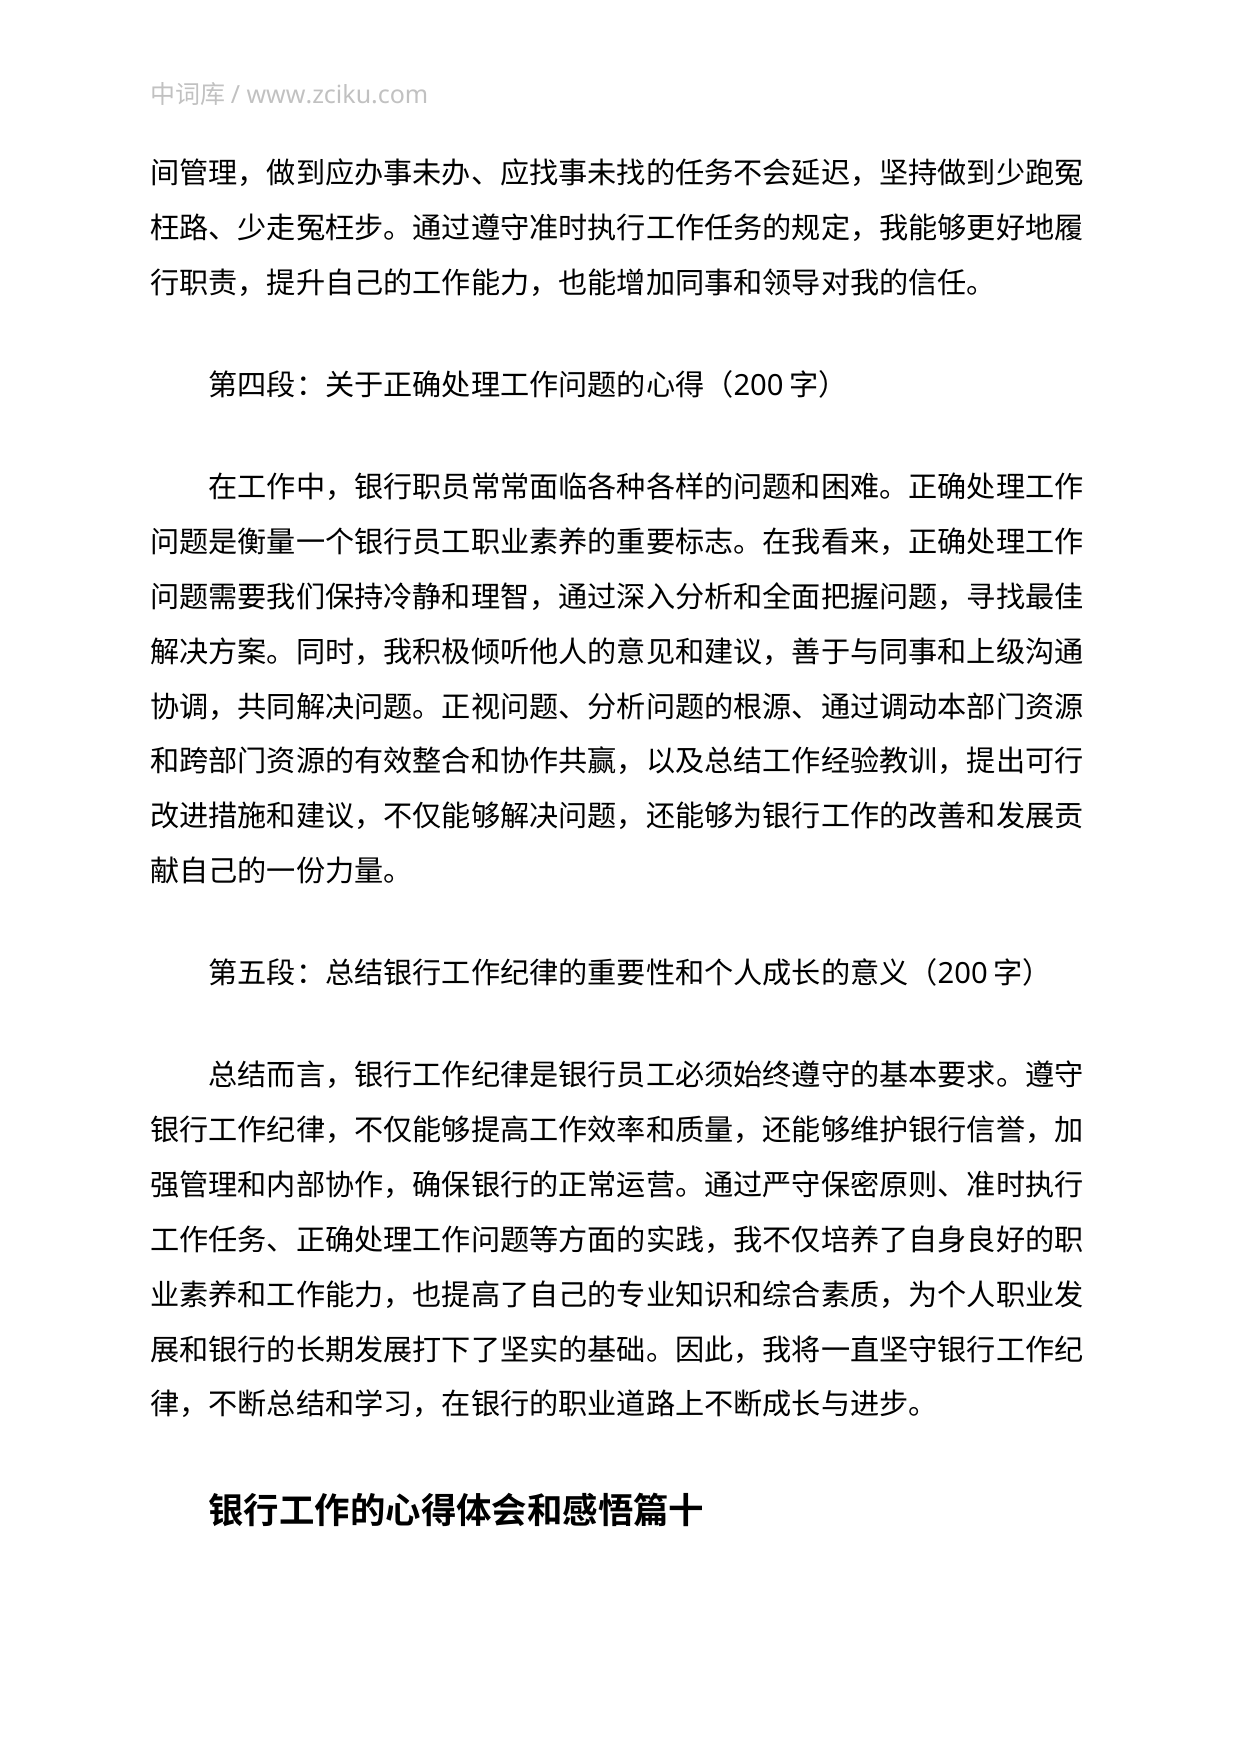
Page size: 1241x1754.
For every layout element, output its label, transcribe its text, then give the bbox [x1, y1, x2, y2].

text 总结而言，银行工作纪律是银行员工必须始终遵守的基本要求。遵守银行工作纪律，不仅能够提高工作效率和质量，还能够维护银行信誉，加强管理和内部协作，确保银行的正常运营。通过严守保密原则、准时执行工作任务、正确处理工作问题等方面的实践，我不仅培养了自身良好的职业素养和工作能力，也提高了自己的专业知识和综合素质，为个人职业发展和银行的长期发展打下了坚实的基础。因此，我将一直坚守银行工作纪律，不断总结和学习，在银行的职业道路上不断成长与进步。 [150, 1052, 1090, 1423]
text 第四段：关于正确处理工作问题的心得（200字） [150, 362, 1090, 404]
text 在工作中，银行职员常常面临各种各样的问题和困难。正确处理工作问题是衡量一个银行员工职业素养的重要标志。在我看来，正确处理工作问题需要我们保持冷静和理智，通过深入分析和全面把握问题，寻找最佳解决方案。同时，我积极倾听他人的意见和建议，善于与同事和上级沟通协调，共同解决问题。正视问题、分析问题的根源、通过调动本部门资源和跨部门资源的有效整合和协作共赢，以及总结工作经验教训，提出可行改进措施和建议，不仅能够解决问题，还能够为银行工作的改善和发展贡献自己的一份力量。 [150, 463, 1090, 890]
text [150, 150, 1090, 302]
text 银行工作的心得体会和感悟篇十 [150, 1483, 1090, 1534]
text 第五段：总结银行工作纪律的重要性和个人成长的意义（200字） [150, 949, 1090, 992]
